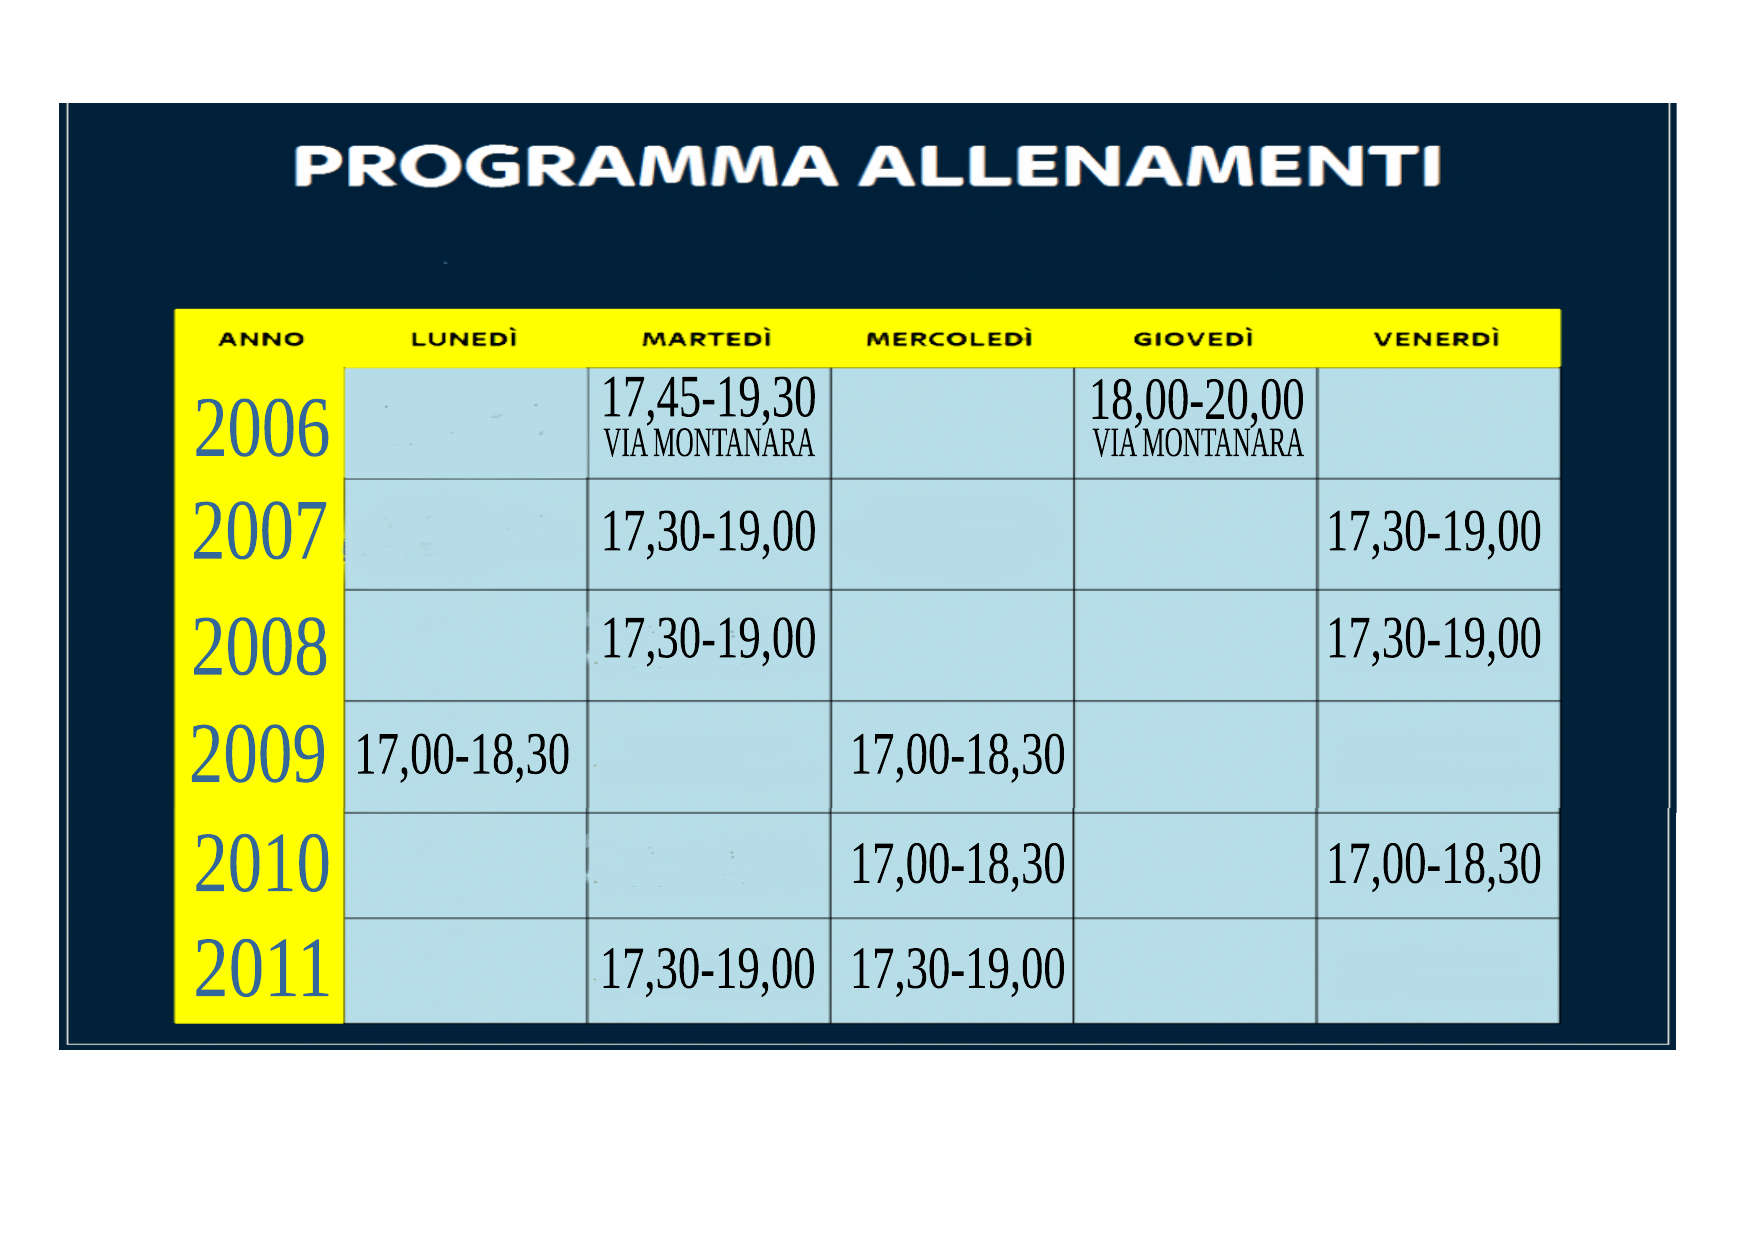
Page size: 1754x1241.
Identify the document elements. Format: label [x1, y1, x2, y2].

picture [59, 103, 1677, 1050]
